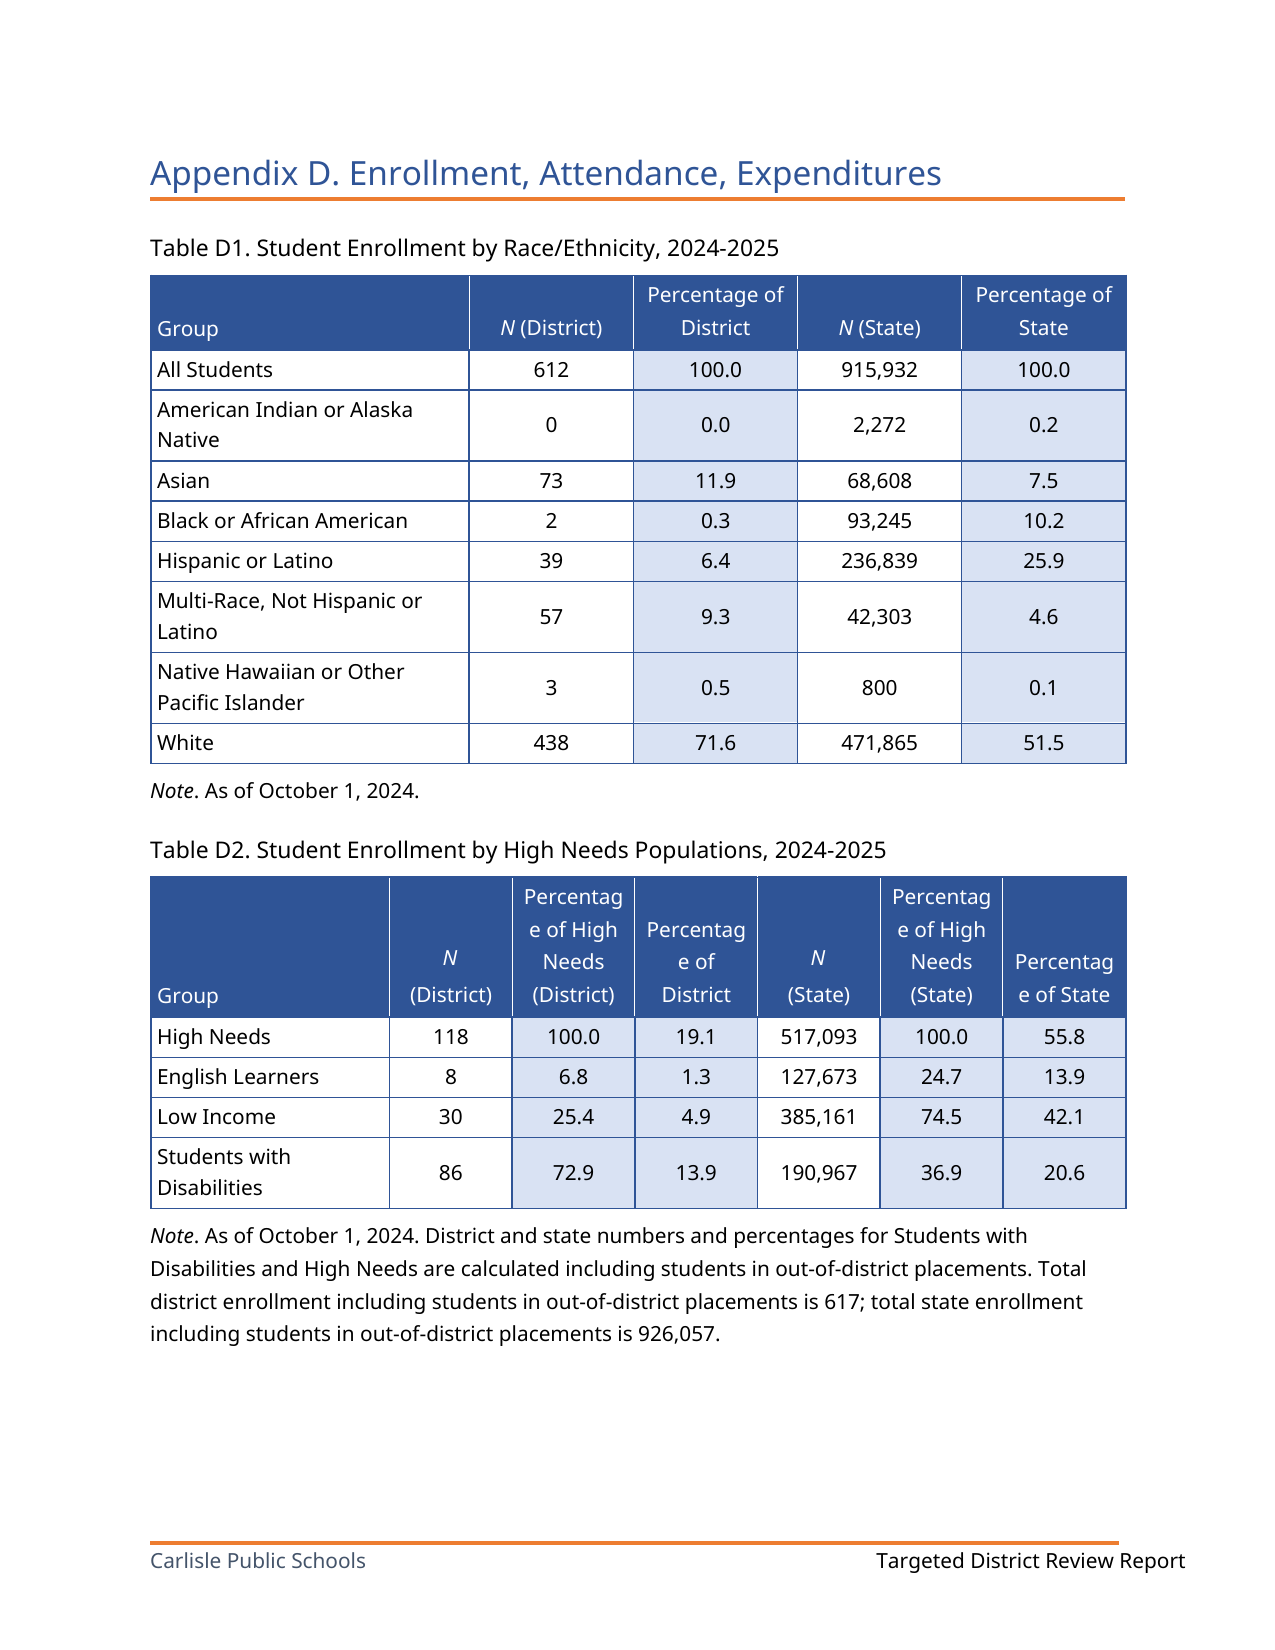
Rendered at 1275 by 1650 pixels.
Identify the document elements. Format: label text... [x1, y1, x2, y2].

table_cell 71.6 [634, 724, 797, 763]
table_cell 13.9 [636, 1138, 757, 1208]
table_cell 2,272 [798, 391, 961, 460]
table_cell 68,608 [798, 462, 961, 500]
table_cell 100.0 [513, 1018, 634, 1056]
title Table D2. Student Enrollment by High Needs Populations, 2024-2025 [150, 834, 1125, 866]
table_cell American Indian or Alaska Native [152, 391, 468, 460]
title Table D1. Student Enrollment by Race/Ethnicity, 2024-2025 [150, 232, 1125, 264]
table_cell 100.0 [881, 1018, 1002, 1056]
table_cell 2 [470, 502, 633, 541]
table_cell 0.5 [634, 653, 797, 722]
table_header Percentage of High Needs (State) [881, 878, 1002, 1016]
table_cell 55.8 [1004, 1018, 1125, 1056]
table_cell 1.3 [636, 1058, 757, 1097]
table_header Group [152, 878, 389, 1016]
table_cell 72.9 [513, 1138, 634, 1208]
text Note. As of October 1, 2024. District and state numbers and percentages for Students with Disabilities and High Needs are calculated including students in out-of-district placements. Total district enrollment including students in out-of-district placements is 617; total state enrollment including students in out-of-district placements is 926,057. [150, 1222, 1125, 1348]
table_cell English Learners [152, 1058, 389, 1097]
table_cell 39 [470, 542, 633, 581]
table_cell 42.1 [1004, 1098, 1125, 1137]
table_header Percentage of State [1003, 878, 1125, 1016]
table_header Percentage of District [635, 878, 757, 1016]
table_header Group [152, 276, 469, 349]
table_cell Native Hawaiian or Other Pacific Islander [152, 653, 468, 722]
table_cell 4.9 [636, 1098, 757, 1137]
table_header Percentage of State [962, 276, 1125, 349]
table_cell 86 [390, 1138, 511, 1208]
table_cell High Needs [152, 1018, 389, 1056]
table_cell 100.0 [634, 351, 797, 389]
table_cell 42,303 [798, 582, 961, 652]
table_cell 127,673 [758, 1058, 879, 1097]
table_cell 9.3 [634, 582, 797, 652]
table_cell 0 [470, 391, 633, 460]
table_cell Black or African American [152, 502, 468, 541]
subtitle Appendix D. Enrollment, Attendance, Expenditures [150, 150, 1125, 197]
table_cell 0.1 [962, 653, 1125, 722]
table_cell Hispanic or Latino [152, 542, 468, 581]
table_cell 0.2 [962, 391, 1125, 460]
table_cell 471,865 [798, 724, 961, 763]
table_cell 57 [470, 582, 633, 652]
table_header Percentage of High Needs (District) [513, 878, 634, 1016]
table_cell 0.0 [634, 391, 797, 460]
table_cell 51.5 [962, 724, 1125, 763]
table_cell Multi-Race, Not Hispanic or Latino [152, 582, 468, 652]
table_cell 74.5 [881, 1098, 1002, 1137]
table_header Percentage of District [634, 276, 797, 349]
table_header N (District) [470, 276, 633, 349]
table_cell All Students [152, 351, 468, 389]
table_cell 20.6 [1004, 1138, 1125, 1208]
table_header N (District) [390, 878, 512, 1016]
table_cell 6.8 [513, 1058, 634, 1097]
table_cell 385,161 [758, 1098, 879, 1137]
table_cell 7.5 [962, 462, 1125, 500]
table_cell 612 [470, 351, 633, 389]
table_cell Asian [152, 462, 468, 500]
table_cell White [152, 724, 468, 763]
table_cell 10.2 [962, 502, 1125, 541]
table_cell 93,245 [798, 502, 961, 541]
table_header N (State) [798, 276, 961, 349]
table_cell 190,967 [758, 1138, 879, 1208]
table_cell 100.0 [962, 351, 1125, 389]
table_header N (State) [758, 878, 880, 1016]
table_cell 25.4 [513, 1098, 634, 1137]
table_cell Students with Disabilities [152, 1138, 389, 1208]
table_cell 24.7 [881, 1058, 1002, 1097]
table_cell 236,839 [798, 542, 961, 581]
table_cell 915,932 [798, 351, 961, 389]
table_cell 0.3 [634, 502, 797, 541]
table_cell 3 [470, 653, 633, 722]
table_cell 19.1 [636, 1018, 757, 1056]
table_cell 25.9 [962, 542, 1125, 581]
table_cell 8 [390, 1058, 511, 1097]
table_cell 73 [470, 462, 633, 500]
table_cell 517,093 [758, 1018, 879, 1056]
table_cell 4.6 [962, 582, 1125, 652]
table_cell 36.9 [881, 1138, 1002, 1208]
table_cell 438 [470, 724, 633, 763]
table_cell Low Income [152, 1098, 389, 1137]
table_cell 11.9 [634, 462, 797, 500]
table_cell 30 [390, 1098, 511, 1137]
text Note. As of October 1, 2024. [150, 777, 1125, 805]
table_cell 13.9 [1004, 1058, 1125, 1097]
table_cell 800 [798, 653, 961, 722]
table_cell 118 [390, 1018, 511, 1056]
table_cell 6.4 [634, 542, 797, 581]
